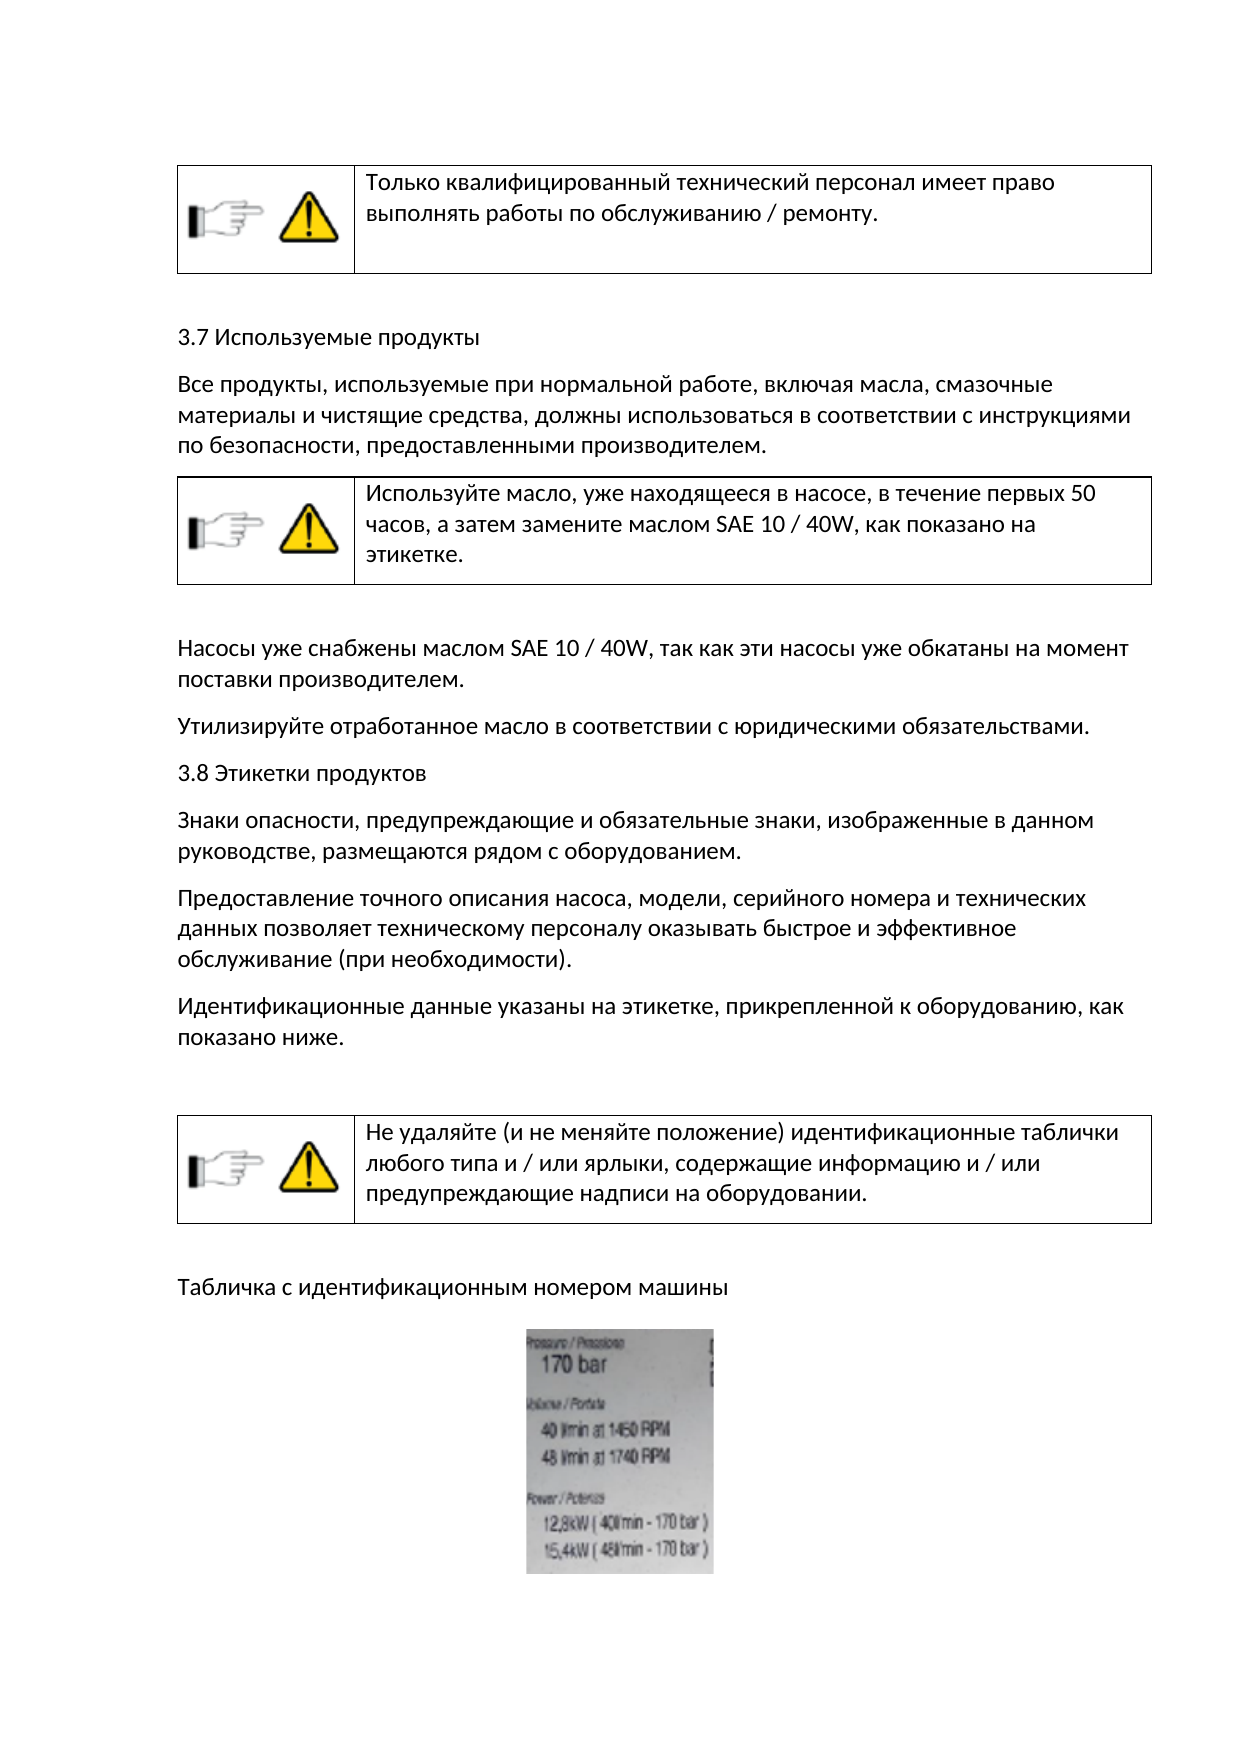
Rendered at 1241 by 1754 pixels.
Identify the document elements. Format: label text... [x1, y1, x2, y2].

picture [180, 1140, 348, 1204]
table_header Не удаляйте (и не меняйте положение) идентификационные таблички любого типа и / или ярлыки, содержащие информацию и / или предупреждающие надписи на оборудовании. [355, 1116, 1151, 1223]
table_header [178, 166, 354, 273]
text Утилизируйте отработанное масло в соответствии с юридическими обязательствами. [177, 710, 1152, 740]
picture [180, 191, 348, 254]
table_header Только квалифицированный технический персонал имеет право выполнять работы по обслуживанию / ремонту. [355, 166, 1151, 273]
text Предоставление точного описания насоса, модели, серийного номера и технических данных позволяет техническому персоналу оказывать быстрое и эффективное обслуживание (при необходимости). [177, 882, 1152, 973]
text Табличка с идентификационным номером машины [177, 1271, 1152, 1301]
text Насосы уже снабжены маслом SAE 10 / 40W, так как эти насосы уже обкатаны на момент поставки производителем. [177, 632, 1152, 693]
picture [180, 502, 348, 565]
text 3.7 Используемые продукты [177, 321, 1152, 352]
text Идентификационные данные указаны на этикетке, прикрепленной к оборудованию, как показано ниже. [177, 990, 1152, 1051]
table_header Используйте масло, уже находящееся в насосе, в течение первых 50 часов, а затем замените маслом SAE 10 / 40W, как показано на этикетке. [355, 478, 1151, 584]
picture [526, 1329, 714, 1574]
table_header [178, 478, 354, 584]
text 3.8 Этикетки продуктов [177, 757, 1152, 788]
table_header [178, 1116, 354, 1223]
text Знаки опасности, предупреждающие и обязательные знаки, изображенные в данном руководстве, размещаются рядом с оборудованием. [177, 804, 1152, 865]
text Все продукты, используемые при нормальной работе, включая масла, смазочные материалы и чистящие средства, должны использоваться в соответствии с инструкциями по безопасности, предоставленными производителем. [177, 368, 1152, 460]
